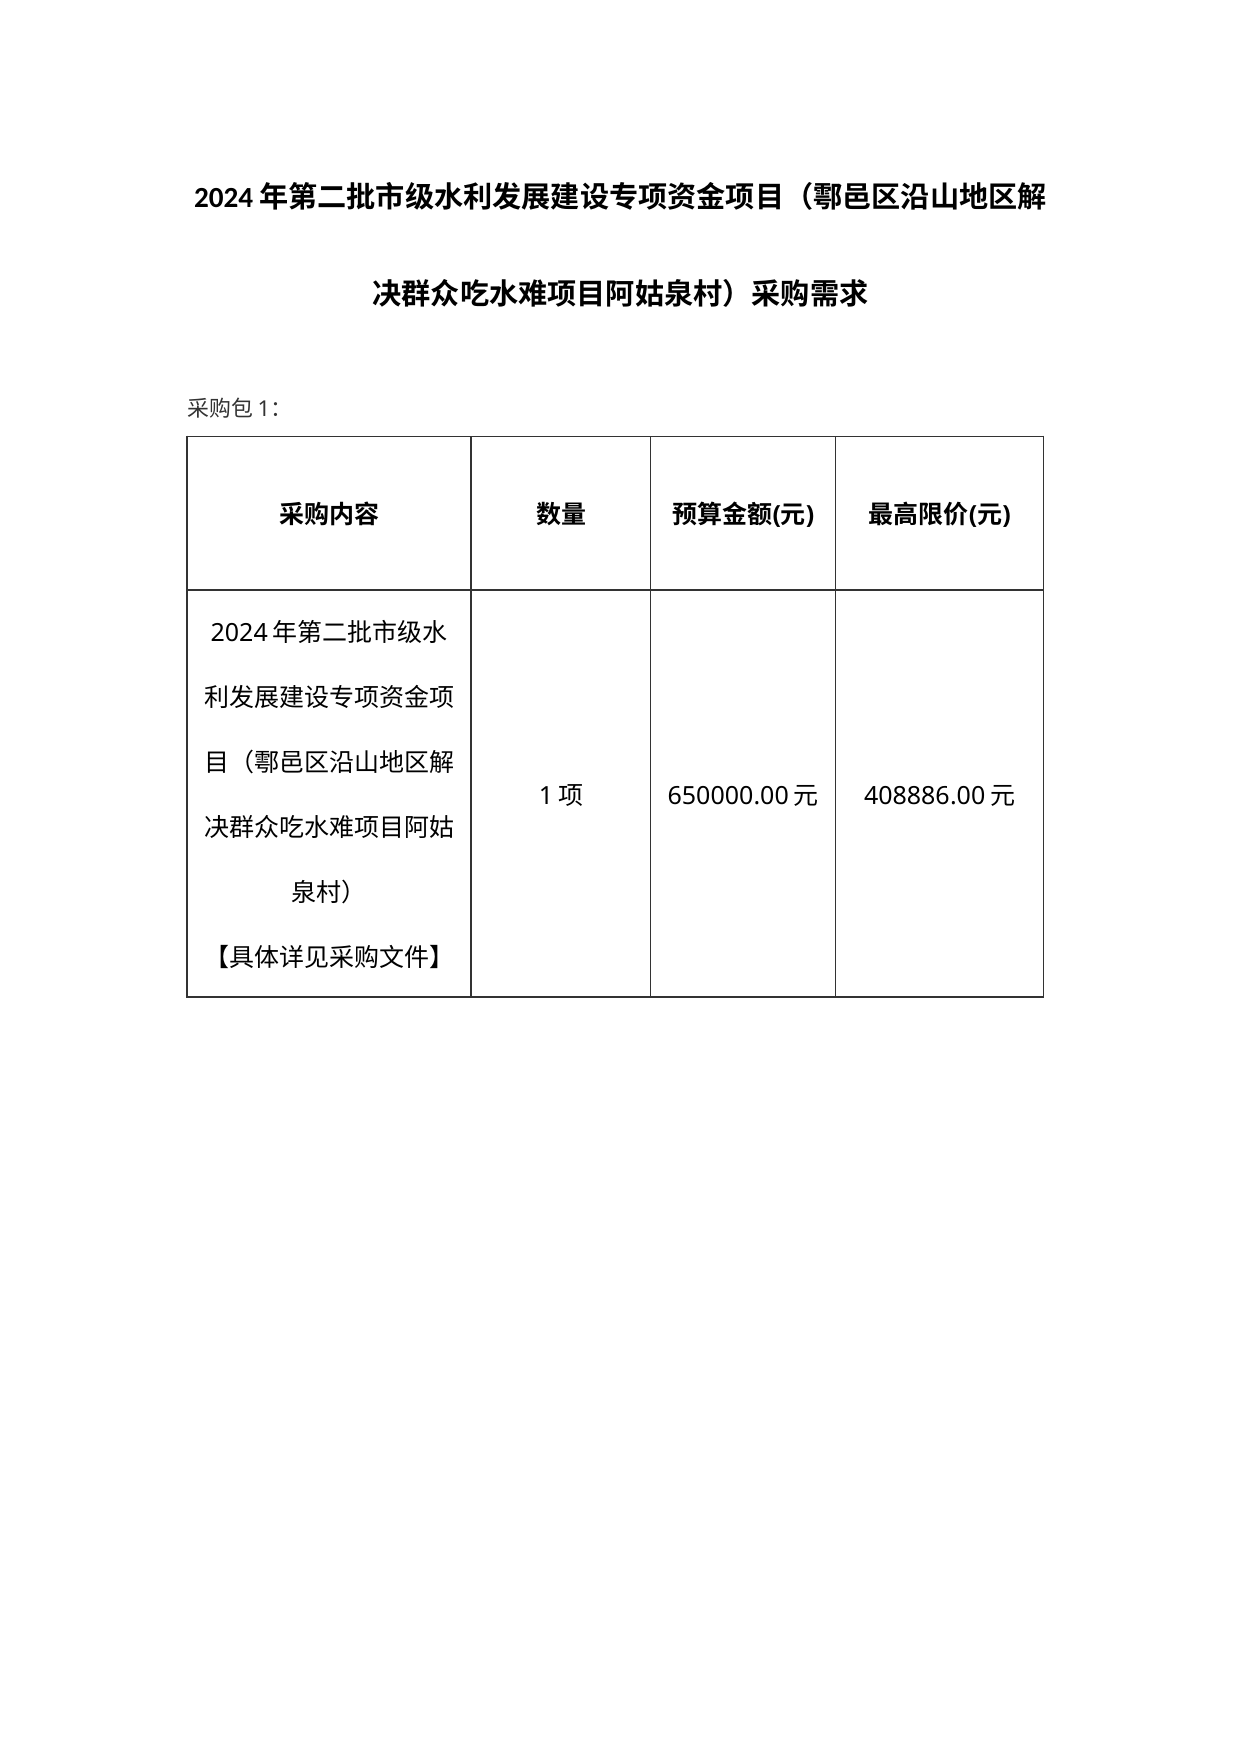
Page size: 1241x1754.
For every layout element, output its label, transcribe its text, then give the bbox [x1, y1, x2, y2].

text 2024年第二批市级水利发展建设专项资金项目（鄠邑区沿山地区解决群众吃水难项目阿姑泉村）采购需求 [187, 162, 1053, 324]
table_cell 2024年第二批市级水利发展建设专项资金项目（鄠邑区沿山地区解决群众吃水难项目阿姑泉村） 【具体详见采购文件】 [188, 591, 470, 996]
table_cell 1项 [472, 591, 650, 996]
table_header 采购内容 [188, 437, 470, 589]
table_header 预算金额(元) [651, 437, 835, 589]
table_header 数量 [472, 437, 650, 589]
table_cell 408886.00元 [836, 591, 1043, 996]
table_cell 650000.00元 [651, 591, 835, 996]
text 采购包1： [187, 391, 1053, 423]
table_header 最高限价(元) [836, 437, 1043, 589]
